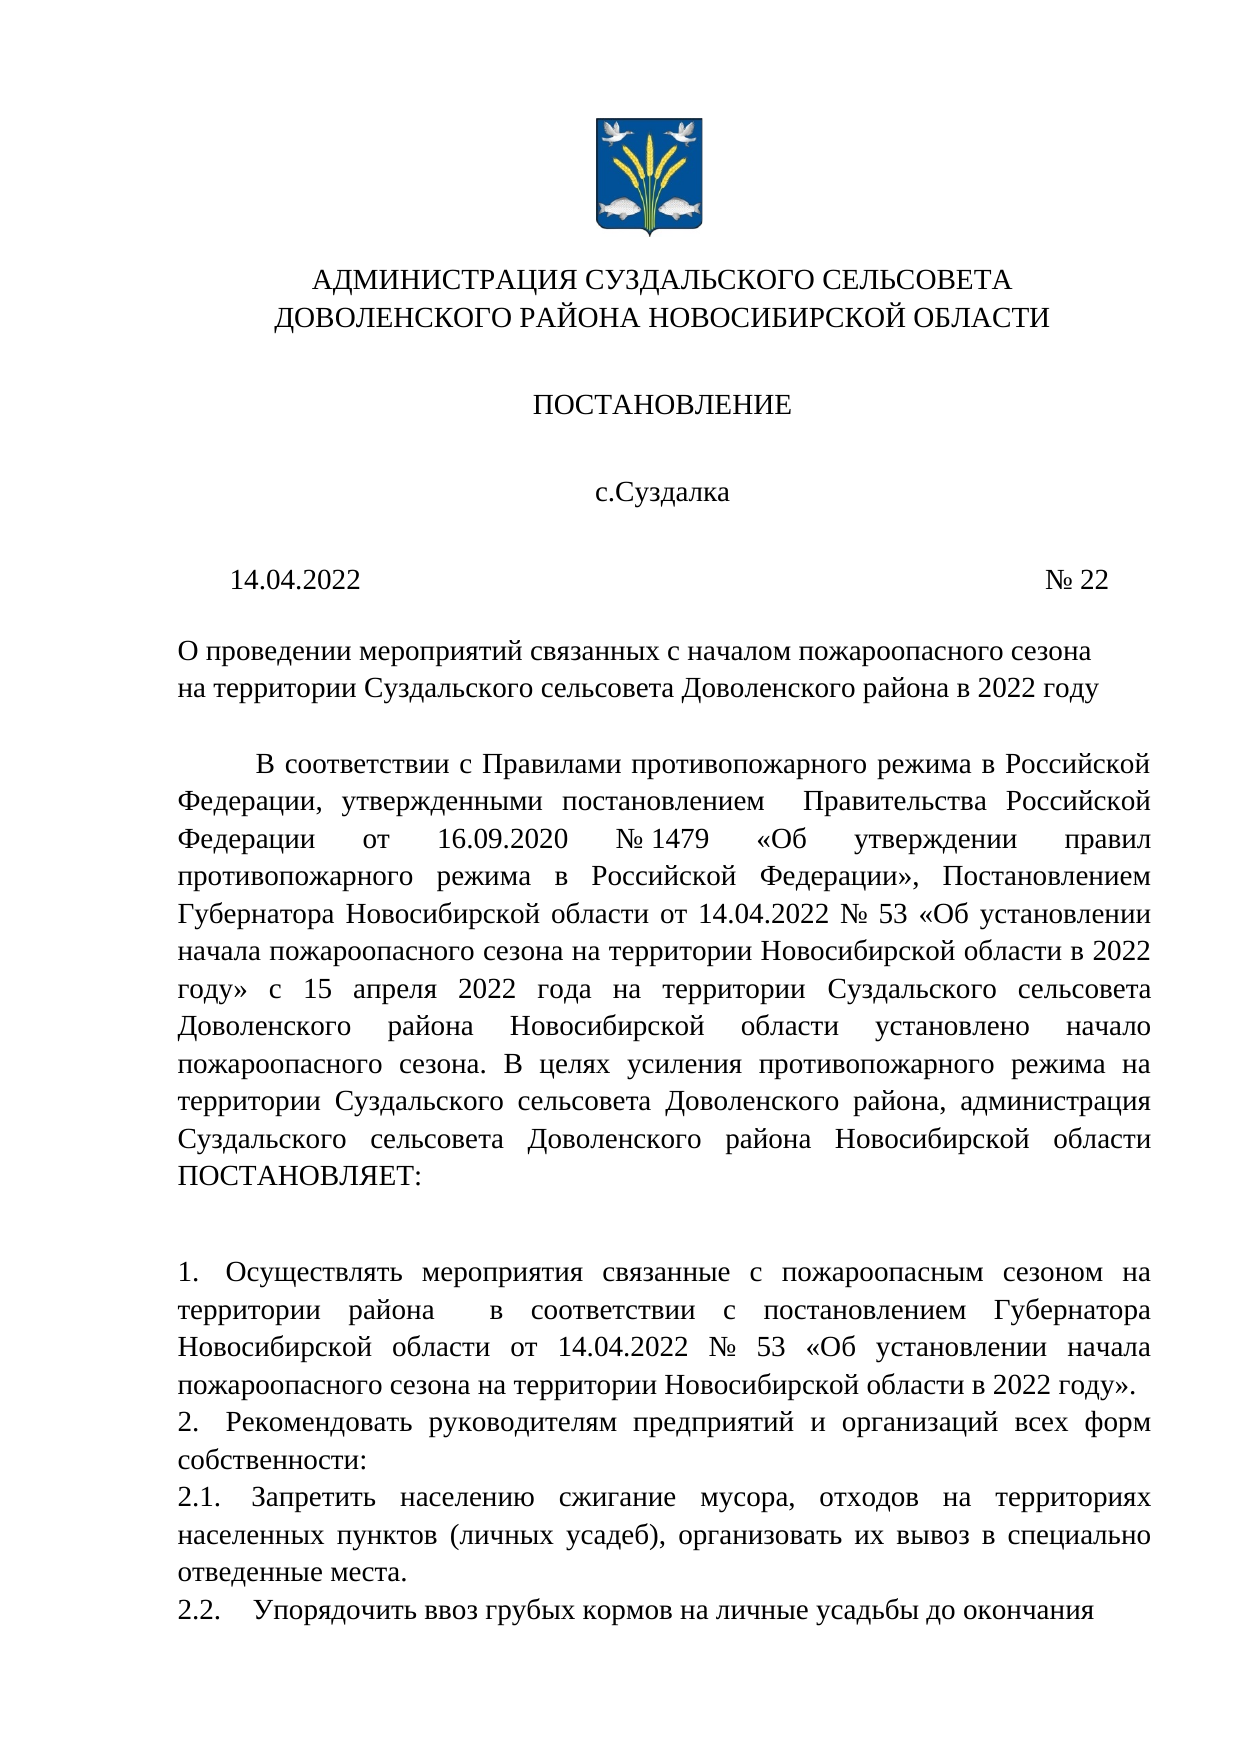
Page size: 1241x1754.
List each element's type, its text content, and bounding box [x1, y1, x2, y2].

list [177, 1589, 1152, 1627]
list Осуществлять мероприятия связанные с пожароопасным сезоном на территории района в соответствии с постановлением Губернатора Новосибирской области от 14.04.2022 № 53 «Об установлении начала пожароопасного сезона на территории Новосибирской области в 2022 году». [177, 1252, 1152, 1402]
picture [596, 118, 703, 237]
text О проведении мероприятий связанных с началом пожароопасного сезона на территории Суздальского сельсовета Доволенского района в 2022 году [177, 630, 1147, 705]
list Рекомендовать руководителям предприятий и организаций всех форм собственности: [177, 1402, 1152, 1477]
text ПОСТАНОВЛЕНИЕ [177, 391, 1147, 420]
text В соответствии с Правилами противопожарного режима в Российской Федерации, утвержденными постановлением Правительства Российской Федерации от 16.09.2020 № 1479 «Об утверждении правил противопожарного режима в Российской Федерации», Постановлением Губернатора Новосибирской области от 14.04.2022 № 53 «Об установлении начала пожароопасного сезона на территории Новосибирской области в 2022 году» с 15 апреля 2022 года на территории Суздальского сельсовета Доволенского района Новосибирской области установлено начало пожароопасного сезона. В целях усиления противопожарного режима на территории Суздальского сельсовета Доволенского района, администрация Суздальского сельсовета Доволенского района Новосибирской области ПОСТАНОВЛЯЕТ: [177, 743, 1152, 1193]
text АДМИНИСТРАЦИЯ СУЗДАЛЬСКОГО СЕЛЬСОВЕТА ДОВОЛЕНСКОГО РАЙОНА НОВОСИБИРСКОЙ ОБЛАСТИ [177, 262, 1147, 334]
text 14.04.2022 № 22 [229, 566, 1152, 595]
list Запретить населению сжигание мусора, отходов на территориях населенных пунктов (личных усадеб), организовать их вывоз в специально отведенные места. [177, 1477, 1152, 1589]
text с.Суздалка [177, 478, 1147, 507]
